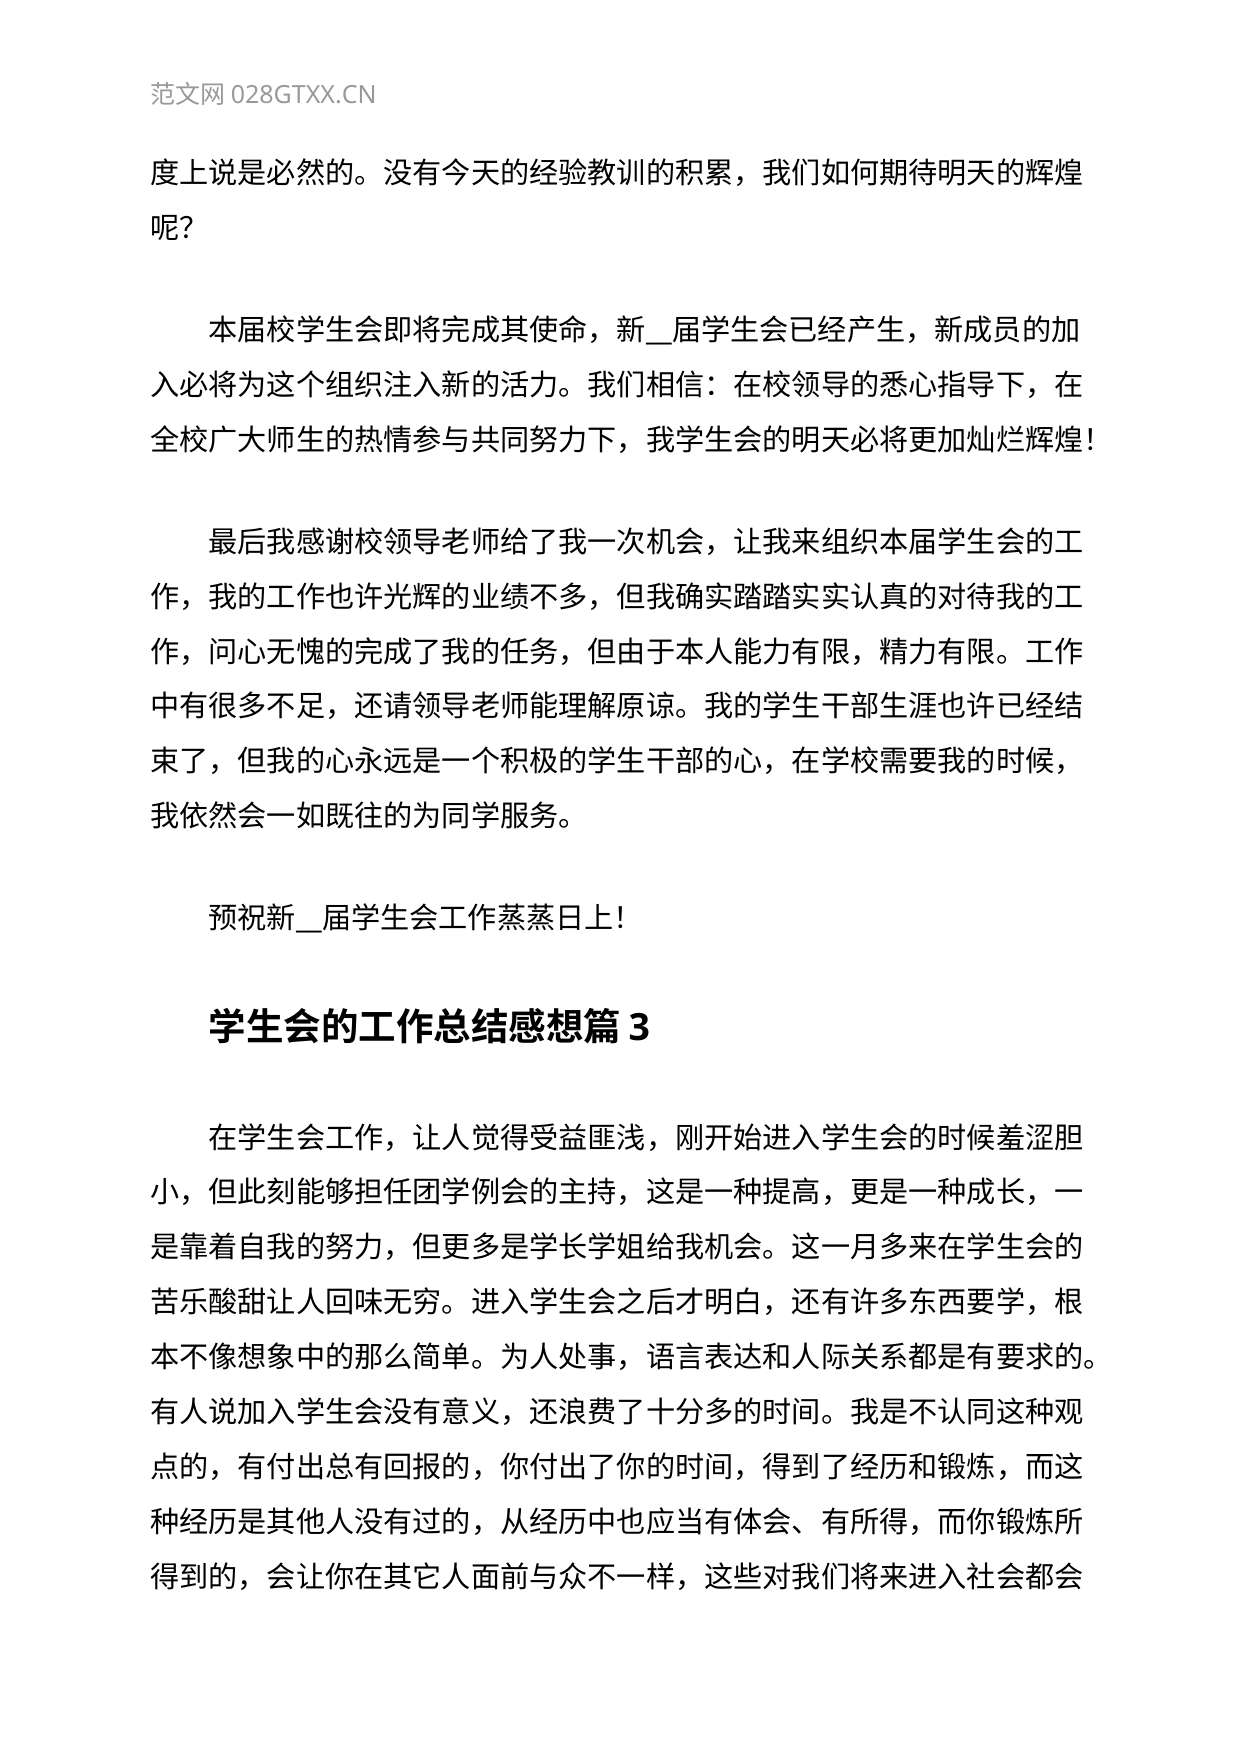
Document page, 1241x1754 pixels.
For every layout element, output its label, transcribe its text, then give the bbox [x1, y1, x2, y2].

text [150, 1114, 1090, 1596]
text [150, 150, 1090, 247]
text 本届校学生会即将完成其使命，新__届学生会已经产生，新成员的加入必将为这个组织注入新的活力。我们相信：在校领导的悉心指导下，在全校广大师生的热情参与共同努力下，我学生会的明天必将更加灿烂辉煌！ [150, 307, 1090, 459]
text 学生会的工作总结感想篇3 [150, 997, 1090, 1051]
text 预祝新__届学生会工作蒸蒸日上！ [150, 894, 1090, 937]
text 最后我感谢校领导老师给了我一次机会，让我来组织本届学生会的工作，我的工作也许光辉的业绩不多，但我确实踏踏实实认真的对待我的工作，问心无愧的完成了我的任务，但由于本人能力有限，精力有限。工作中有很多不足，还请领导老师能理解原谅。我的学生干部生涯也许已经结束了，但我的心永远是一个积极的学生干部的心，在学校需要我的时候，我依然会一如既往的为同学服务。 [150, 518, 1090, 835]
